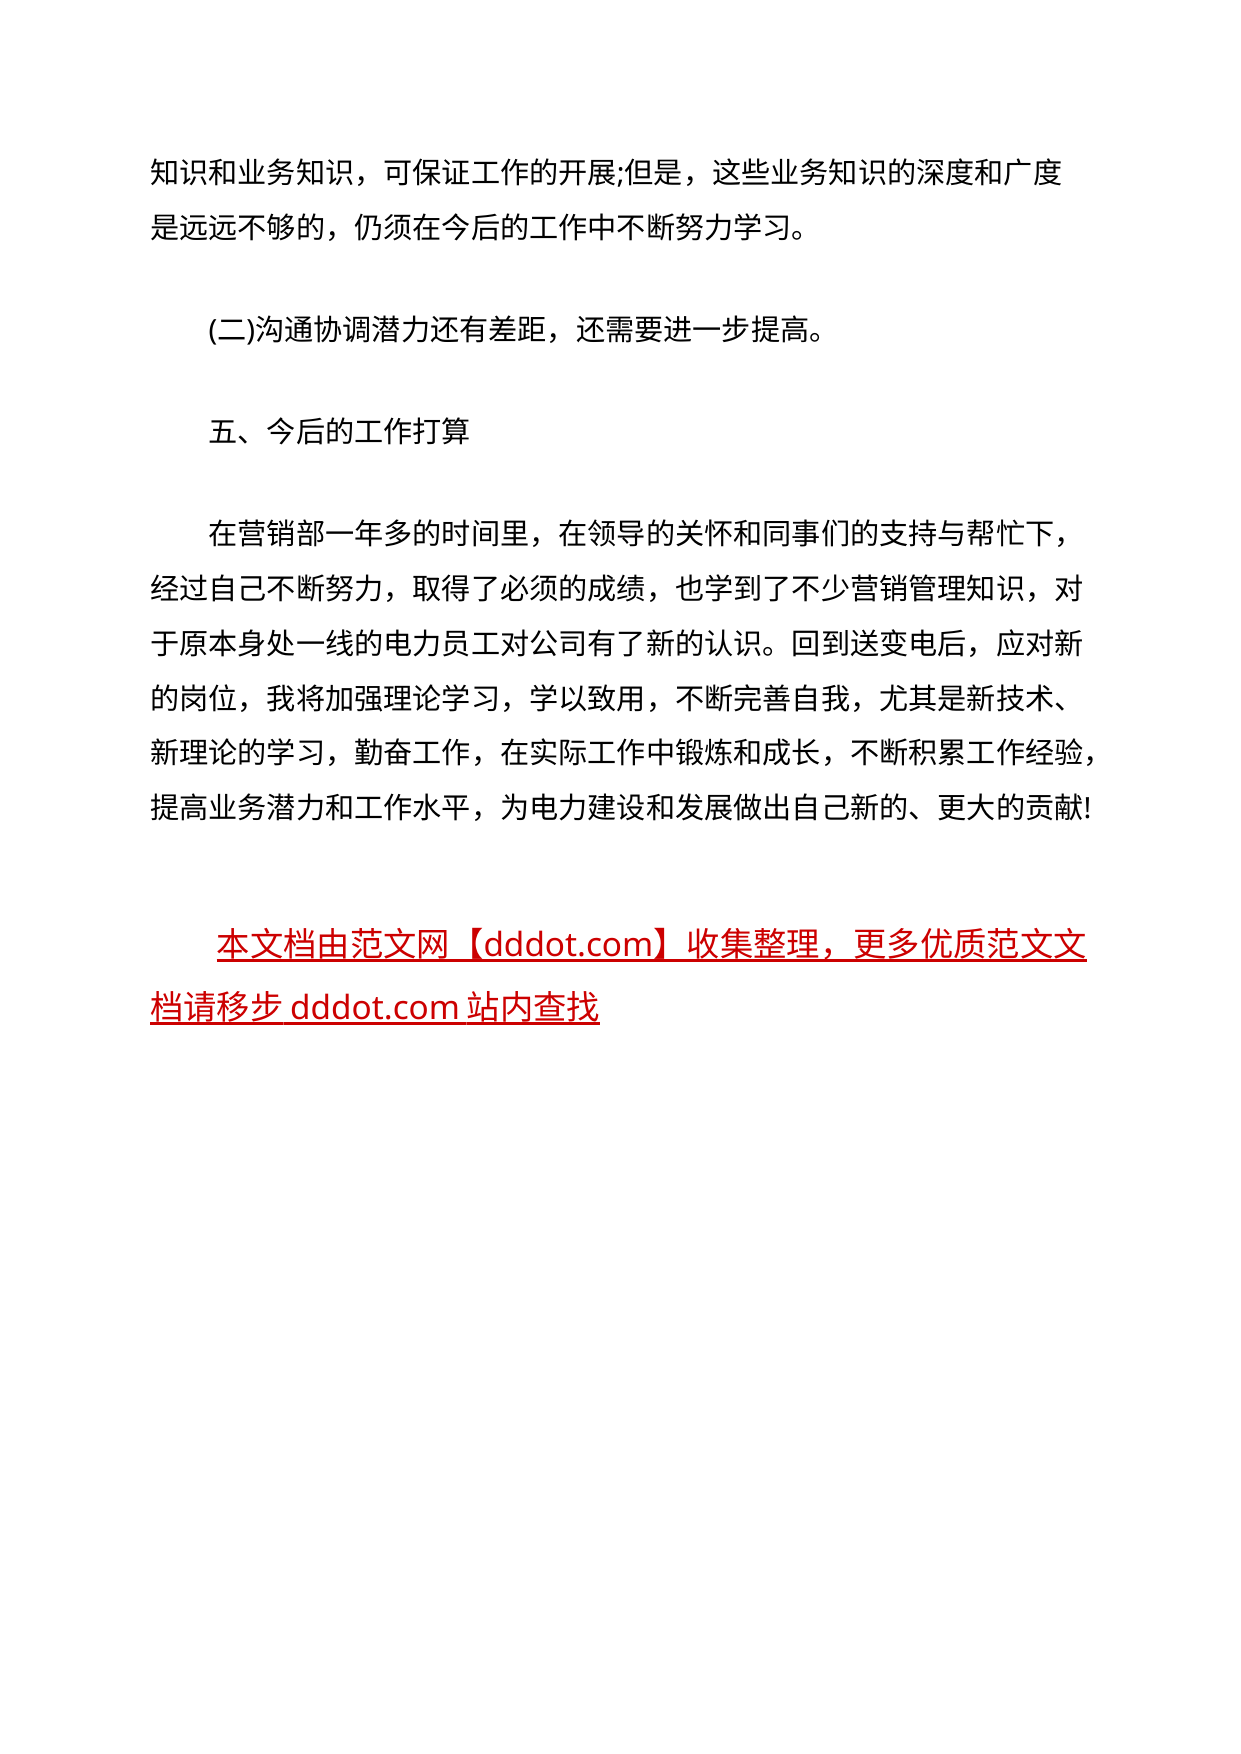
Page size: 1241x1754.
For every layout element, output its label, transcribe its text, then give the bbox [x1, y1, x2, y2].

text 本文档由范文网【dddot.com】收集整理，更多优质范文文档请移步dddot.com站内查找 [150, 918, 1090, 1029]
text (二)沟通协调潜力还有差距，还需要进一步提高。 [150, 307, 1090, 349]
text 五、今后的工作打算 [150, 409, 1090, 451]
text 在营销部一年多的时间里，在领导的关怀和同事们的支持与帮忙下，经过自己不断努力，取得了必须的成绩，也学到了不少营销管理知识，对于原本身处一线的电力员工对公司有了新的认识。回到送变电后，应对新的岗位，我将加强理论学习，学以致用，不断完善自我，尤其是新技术、新理论的学习，勤奋工作，在实际工作中锻炼和成长，不断积累工作经验，提高业务潜力和工作水平，为电力建设和发展做出自己新的、更大的贡献! [150, 511, 1090, 827]
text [150, 150, 1090, 247]
